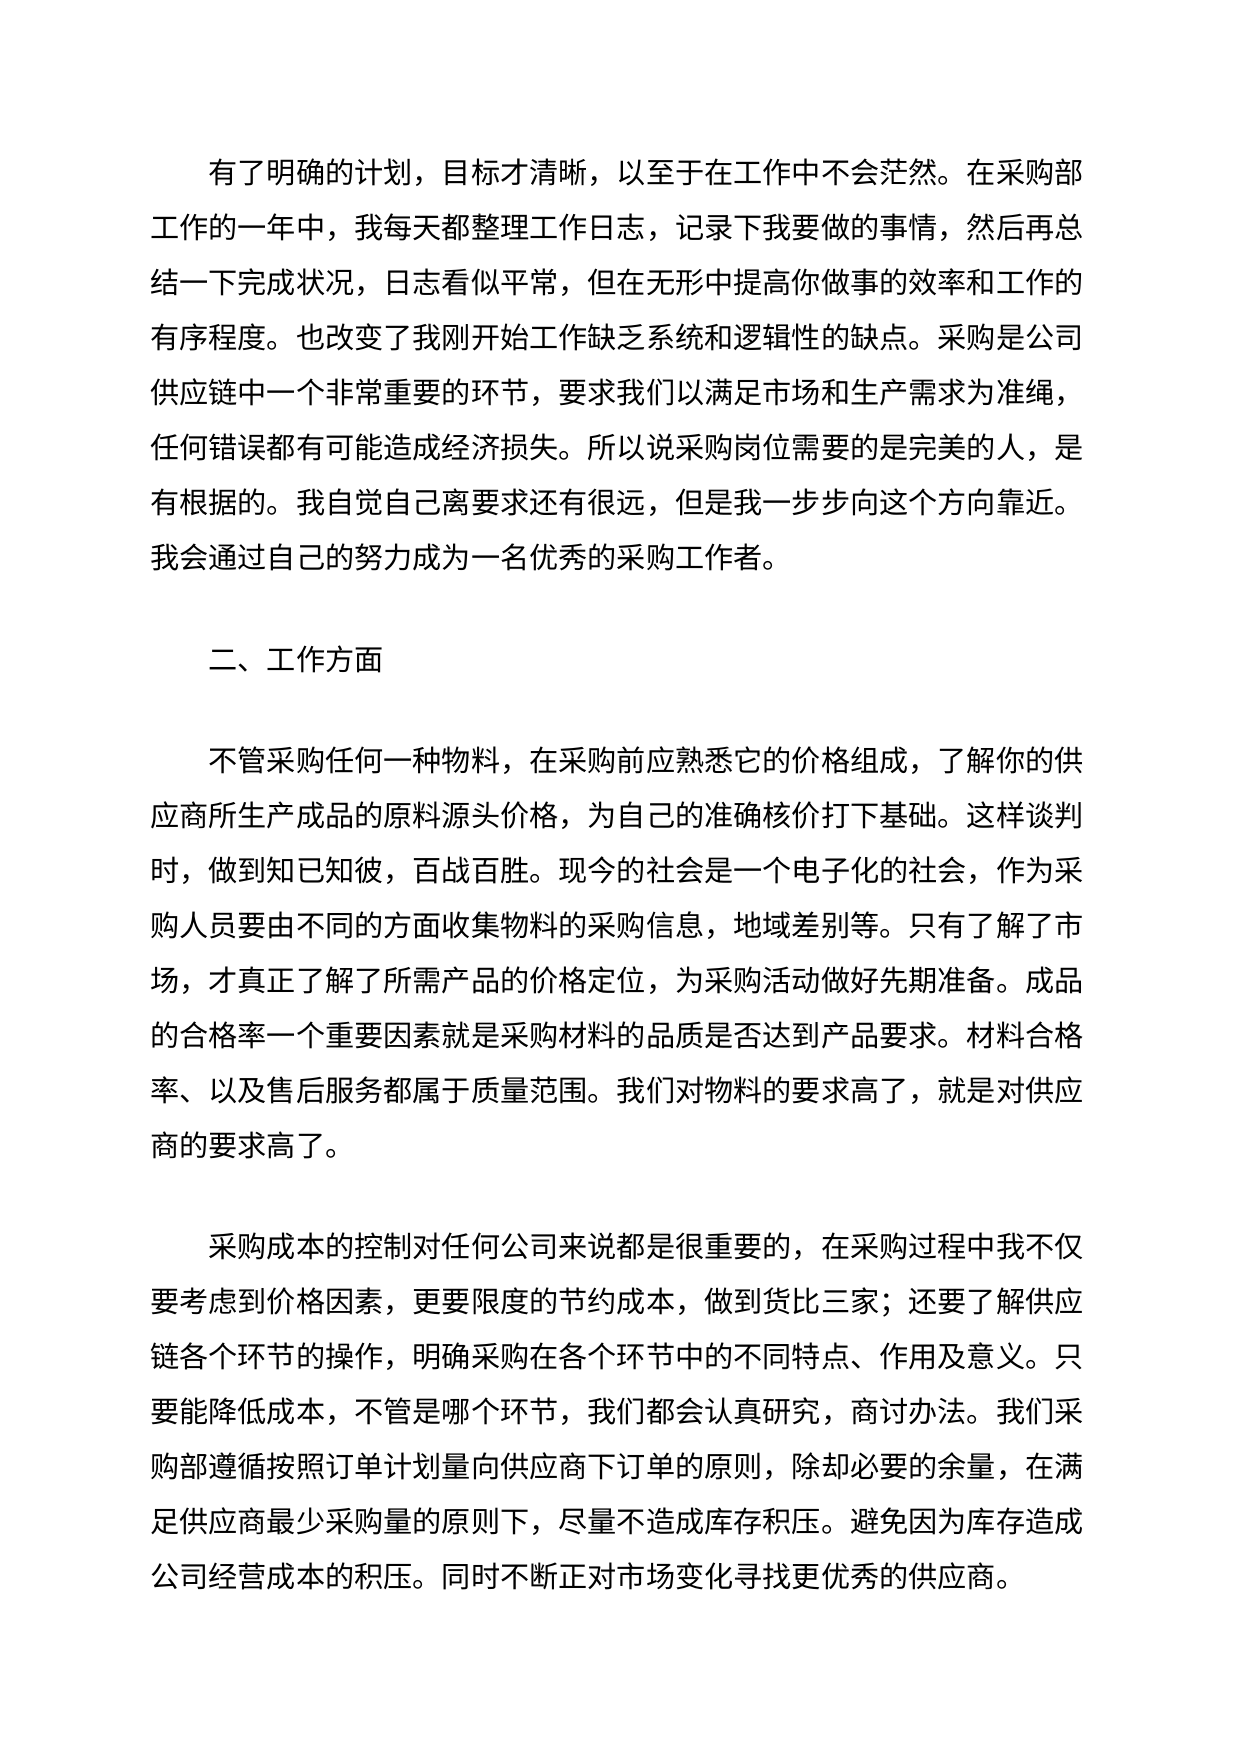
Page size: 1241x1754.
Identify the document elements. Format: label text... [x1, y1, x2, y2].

text 有了明确的计划，目标才清晰，以至于在工作中不会茫然。在采购部工作的一年中，我每天都整理工作日志，记录下我要做的事情，然后再总结一下完成状况，日志看似平常，但在无形中提高你做事的效率和工作的有序程度。也改变了我刚开始工作缺乏系统和逻辑性的缺点。采购是公司供应链中一个非常重要的环节，要求我们以满足市场和生产需求为准绳，任何错误都有可能造成经济损失。所以说采购岗位需要的是完美的人，是有根据的。我自觉自己离要求还有很远，但是我一步步向这个方向靠近。我会通过自己的努力成为一名优秀的采购工作者。 [150, 150, 1090, 577]
text 采购成本的控制对任何公司来说都是很重要的，在采购过程中我不仅要考虑到价格因素，更要限度的节约成本，做到货比三家；还要了解供应链各个环节的操作，明确采购在各个环节中的不同特点、作用及意义。只要能降低成本，不管是哪个环节，我们都会认真研究，商讨办法。我们采购部遵循按照订单计划量向供应商下订单的原则，除却必要的余量，在满足供应商最少采购量的原则下，尽量不造成库存积压。避免因为库存造成公司经营成本的积压。同时不断正对市场变化寻找更优秀的供应商。 [150, 1224, 1090, 1596]
text 二、工作方面 [150, 636, 1090, 678]
text 不管采购任何一种物料，在采购前应熟悉它的价格组成，了解你的供应商所生产成品的原料源头价格，为自己的准确核价打下基础。这样谈判时，做到知已知彼，百战百胜。现今的社会是一个电子化的社会，作为采购人员要由不同的方面收集物料的采购信息，地域差别等。只有了解了市场，才真正了解了所需产品的价格定位，为采购活动做好先期准备。成品的合格率一个重要因素就是采购材料的品质是否达到产品要求。材料合格率、以及售后服务都属于质量范围。我们对物料的要求高了，就是对供应商的要求高了。 [150, 738, 1090, 1164]
